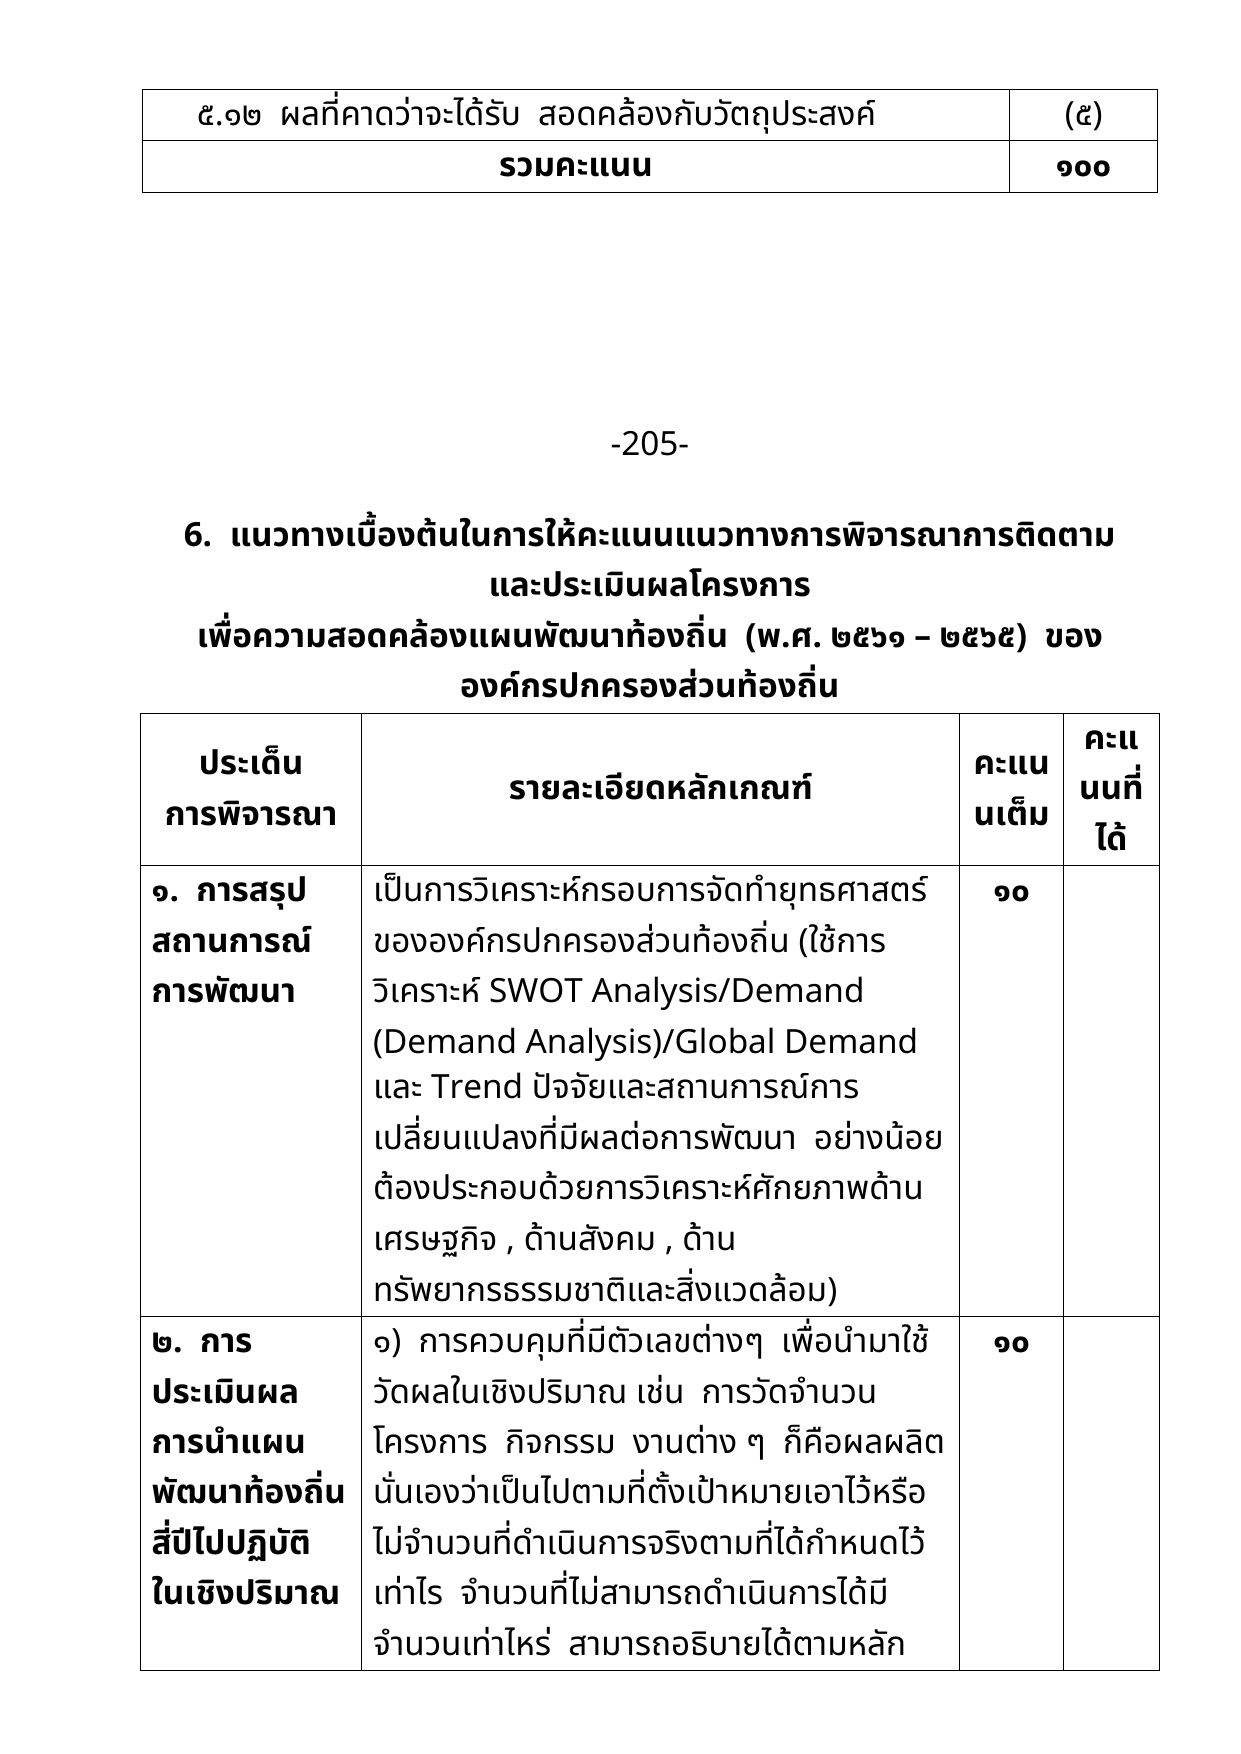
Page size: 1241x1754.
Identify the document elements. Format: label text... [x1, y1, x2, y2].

text -205- [177, 420, 1122, 465]
table_cell ๑๐ [960, 1317, 1063, 1670]
table_cell ๕.๑๒ ผลที่คาดว่าจะได้รับ สอดคล้องกับวัตถุประสงค์ [143, 90, 1009, 140]
text 6. แนวทางเบื้องต้นในการให้คะแนนแนวทางการพิจารณาการติดตามและประเมินผลโครงการ [177, 511, 1122, 612]
table_header รายละเอียดหลักเกณฑ์ [362, 714, 959, 865]
table_cell [1064, 1317, 1159, 1670]
table_cell ๑๐๐ [1010, 141, 1157, 192]
table_cell รวมคะแนน [143, 141, 1009, 192]
table_cell [1064, 866, 1159, 1316]
table_header คะแนนที่ได้ [1064, 714, 1159, 865]
text เพื่อความสอดคล้องแผนพัฒนาท้องถิ่น (พ.ศ. ๒๕๖๑ – ๒๕๖๕) ขององค์กรปกครองส่วนท้องถิ่น [177, 612, 1122, 713]
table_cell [362, 1317, 959, 1670]
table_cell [141, 1317, 361, 1670]
table_cell ๑๐ [960, 866, 1063, 1316]
table_cell เป็นการวิเคราะห์กรอบการจัดทำยุทธศาสตร์ขององค์กรปกครองส่วนท้องถิ่น (ใช้การวิเคราะห์ SWOT Analysis/Demand (Demand Analysis)/Global Demand และ Trend ปัจจัยและสถานการณ์การเปลี่ยนแปลงที่มีผลต่อการพัฒนา อย่างน้อยต้องประกอบด้วยการวิเคราะห์ศักยภาพด้านเศรษฐกิจ , ด้านสังคม , ด้านทรัพยากรธรรมชาติและสิ่งแวดล้อม) [362, 866, 959, 1316]
table_cell (๕) [1010, 90, 1157, 140]
table_header ประเด็น การพิจารณา [141, 714, 361, 865]
table_cell ๑. การสรุปสถานการณ์ การพัฒนา [141, 866, 361, 1316]
table_header คะแนนเต็ม [960, 714, 1063, 865]
